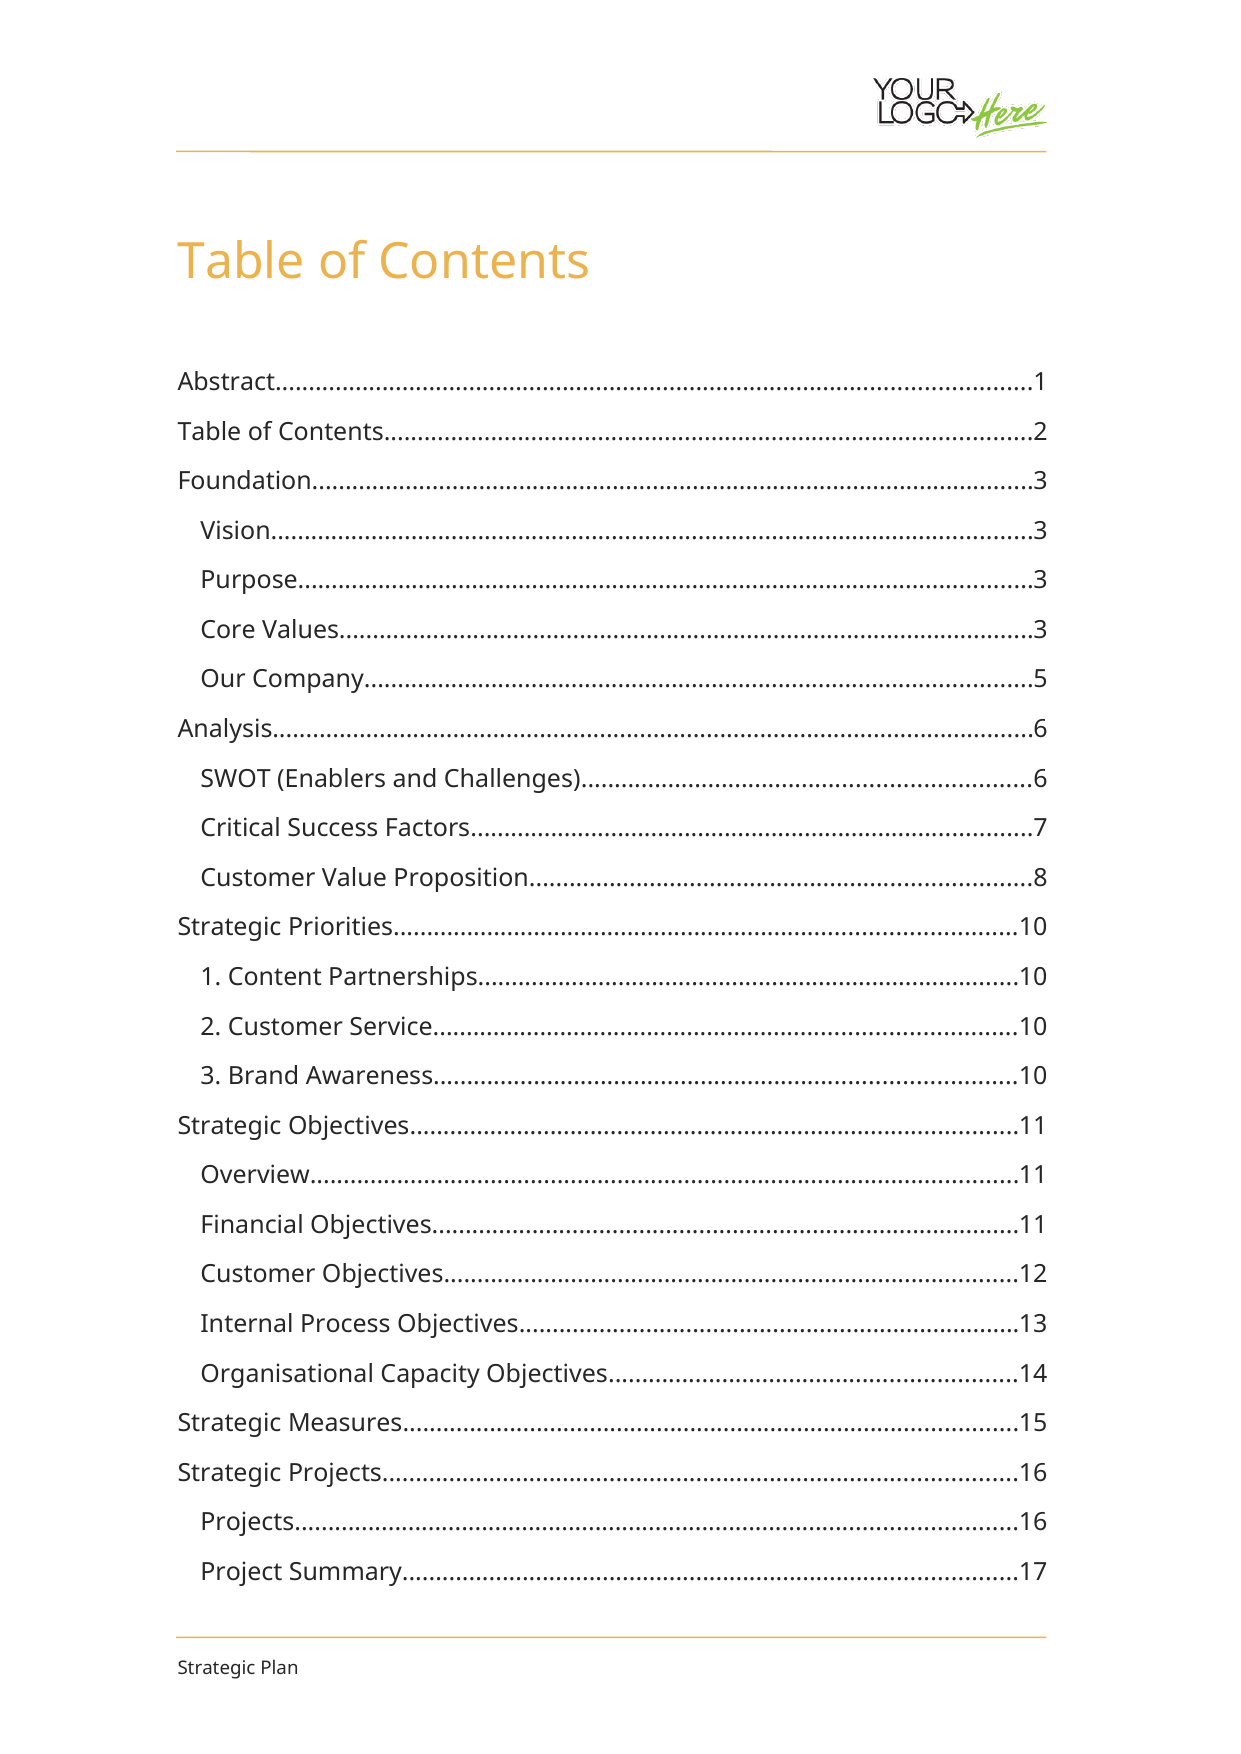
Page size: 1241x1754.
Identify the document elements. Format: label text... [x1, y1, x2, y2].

text Project Summary 17 [200, 1554, 1048, 1588]
text Customer Objectives 12 [200, 1256, 1048, 1290]
text Abstract 1 [177, 364, 1048, 398]
text Foundation 3 [177, 463, 1048, 497]
text Financial Objectives 11 [200, 1207, 1048, 1241]
text 3. Brand Awareness 10 [200, 1058, 1048, 1092]
text Projects 16 [200, 1504, 1048, 1538]
text Core Values 3 [200, 612, 1048, 646]
text Critical Success Factors 7 [200, 810, 1048, 844]
text Overview 11 [200, 1157, 1048, 1191]
text Strategic Priorities 10 [177, 909, 1048, 943]
text Internal Process Objectives 13 [200, 1306, 1048, 1340]
text 2. Customer Service 10 [200, 1008, 1048, 1042]
text 1. Content Partnerships 10 [200, 959, 1048, 993]
text Vision 3 [200, 512, 1048, 546]
subtitle Table of Contents [177, 225, 1048, 293]
text Strategic Projects 16 [177, 1454, 1048, 1488]
text Analysis 6 [177, 711, 1048, 745]
text Purpose 3 [200, 562, 1048, 596]
text Organisational Capacity Objectives 14 [200, 1355, 1048, 1389]
text Our Company 5 [200, 661, 1048, 695]
text Strategic Objectives 11 [177, 1107, 1048, 1141]
picture [870, 73, 1049, 142]
text Table of Contents 2 [177, 413, 1048, 447]
text Strategic Measures 15 [177, 1405, 1048, 1439]
text Customer Value Proposition 8 [200, 859, 1048, 893]
text SWOT (Enablers and Challenges) 6 [200, 760, 1048, 794]
